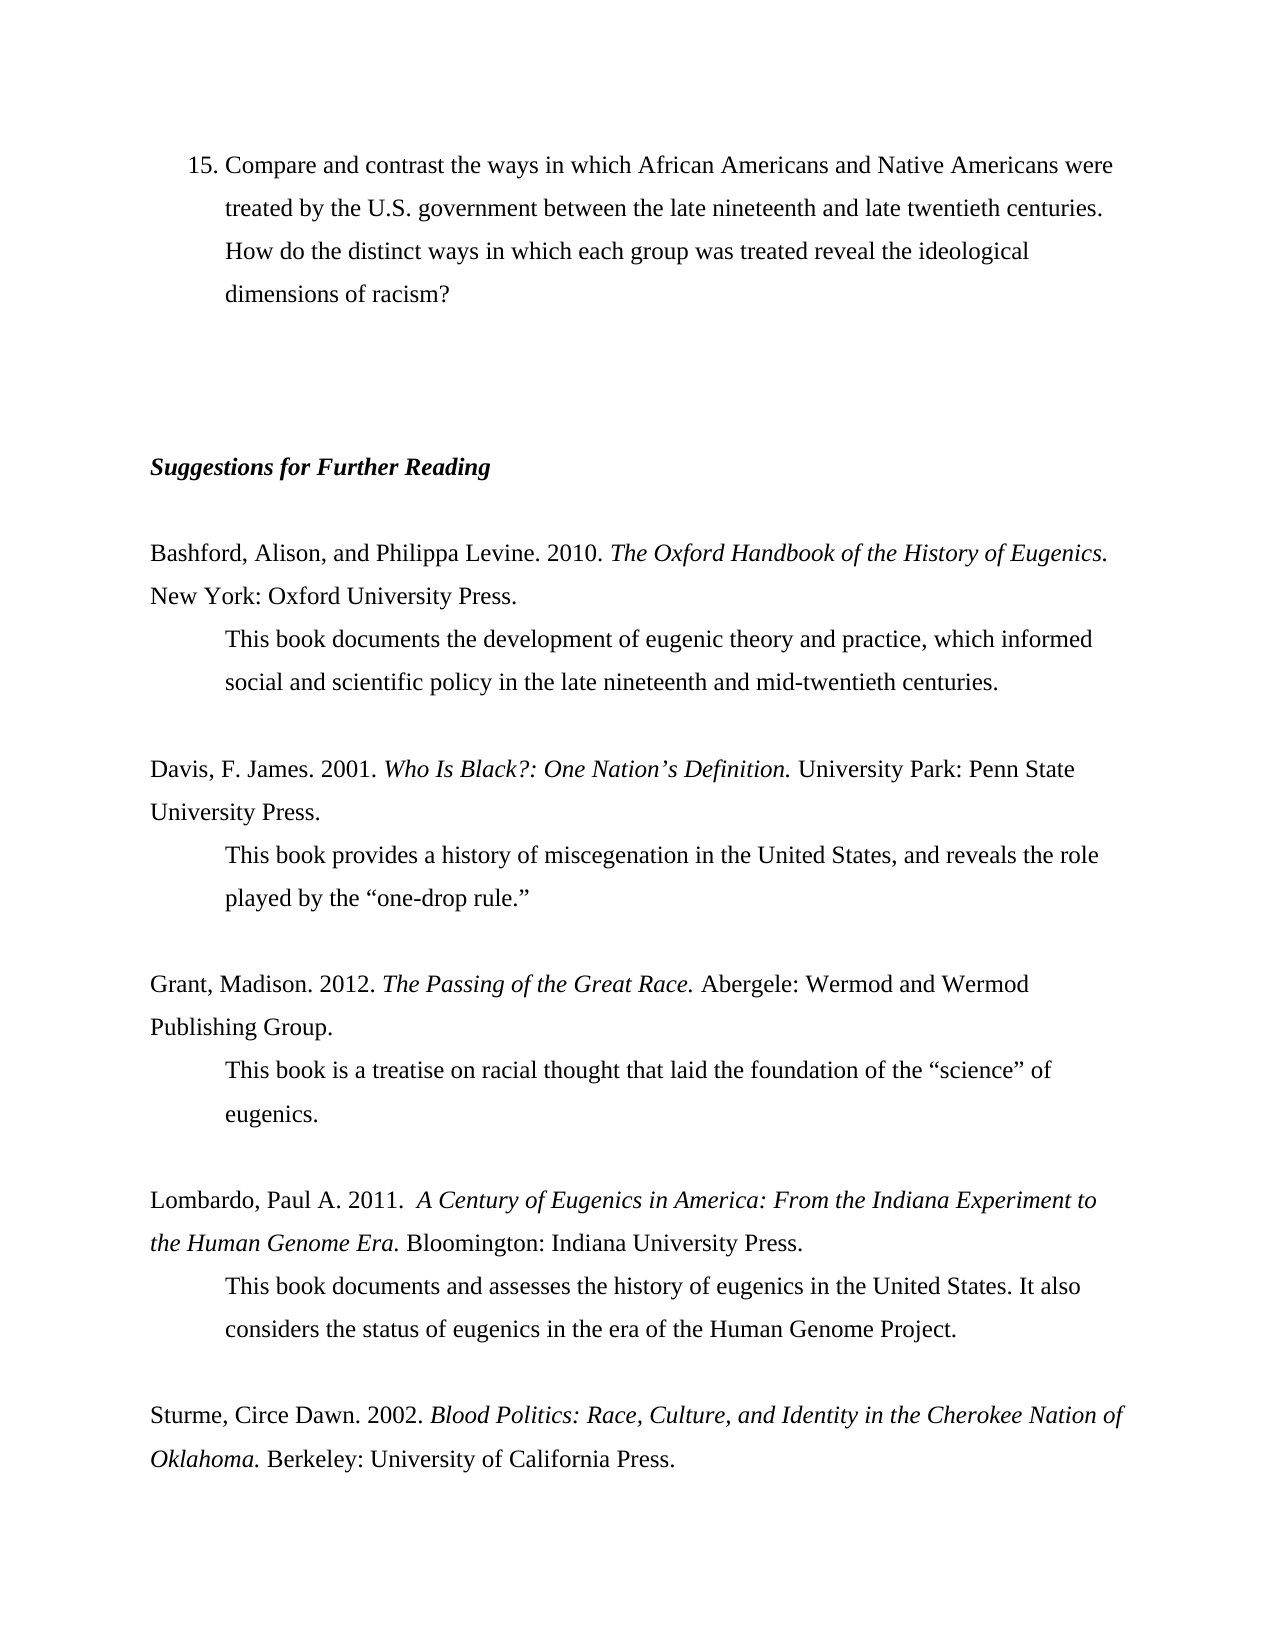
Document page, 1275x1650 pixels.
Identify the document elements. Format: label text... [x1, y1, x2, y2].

text This book documents and assesses the history of eugenics in the United States. It also considers the status of eugenics in the era of the Human Genome Project. [225, 1271, 1125, 1343]
text Suggestions for Further Reading [150, 452, 1125, 481]
text This book provides a history of miscegenation in the United States, and reveals the role played by the “one-drop rule.” [225, 840, 1125, 912]
text Sturme, Circe Dawn. 2002. Blood Politics: Race, Culture, and Identity in the Cherokee Nation of Oklahoma. Berkeley: University of California Press. [150, 1401, 1125, 1472]
text This book is a treatise on racial thought that laid the foundation of the “science” of eugenics. [225, 1056, 1125, 1127]
text This book documents the development of eugenic theory and practice, which informed social and scientific policy in the late nineteenth and mid-twentieth centuries. [225, 624, 1125, 696]
text Bashford, Alison, and Philippa Levine. 2010. The Oxford Handbook of the History of Eugenics. New York: Oxford University Press. [150, 538, 1125, 610]
text Grant, Madison. 2012. The Passing of the Great Race. Abergele: Wermod and Wermod Publishing Group. [150, 969, 1125, 1041]
subtitle Lombardo, Paul A. 2011. A Century of Eugenics in America: From the Indiana Experiment to the Human Genome Era. Bloomington: Indiana University Press. [150, 1185, 1125, 1257]
text Davis, F. James. 2001. Who Is Black?: One Nation’s Definition. University Park: Penn State University Press. [150, 754, 1125, 826]
list Compare and contrast the ways in which African Americans and Native Americans were treated by the U.S. government between the late nineteenth and late twentieth centuries. How do the distinct ways in which each group was treated reveal the ideological dimensions of racism? [187, 150, 1125, 308]
